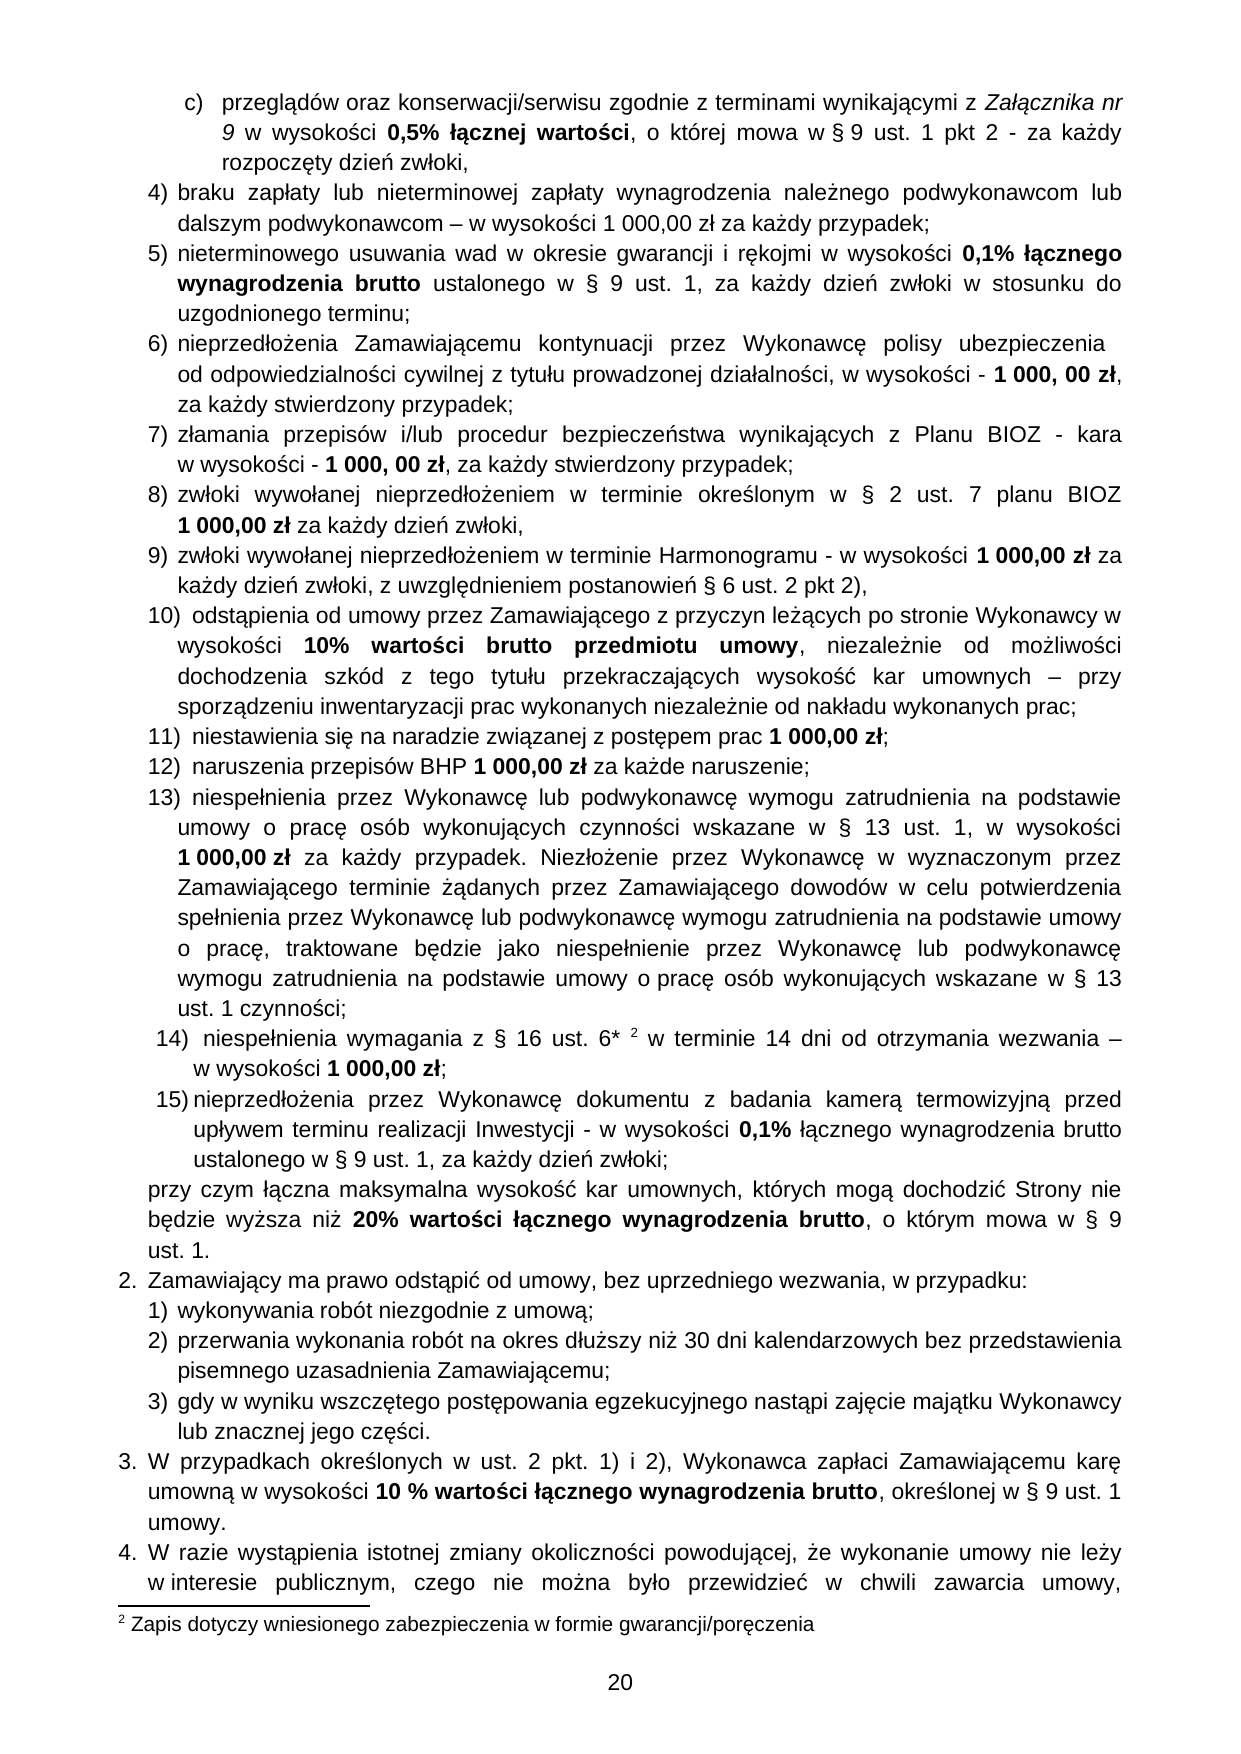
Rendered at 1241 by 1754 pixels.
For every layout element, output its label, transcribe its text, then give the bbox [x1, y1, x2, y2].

list nieprzedłożenia Zamawiającemu kontynuacji przez Wykonawcę polisy ubezpieczenia od odpowiedzialności cywilnej z tytułu prowadzonej działalności, w wysokości - 1 000, 00 zł, za każdy stwierdzony przypadek; [148, 330, 1122, 417]
text przy czym łączna maksymalna wysokość kar umownych, których mogą dochodzić Strony nie będzie wyższa niż 20% wartości łącznego wynagrodzenia brutto, o którym mowa w § 9 ust. 1. [148, 1176, 1122, 1263]
list niespełnienia przez Wykonawcę lub podwykonawcę wymogu zatrudnienia na podstawie umowy o pracę osób wykonujących czynności wskazane w § 13 ust. 1, w wysokości 1 000,00 zł za każdy przypadek. Niezłożenie przez Wykonawcę w wyznaczonym przez Zamawiającego terminie żądanych przez Zamawiającego dowodów w celu potwierdzenia spełnienia przez Wykonawcę lub podwykonawcę wymogu zatrudnienia na podstawie umowy o pracę, traktowane będzie jako niespełnienie przez Wykonawcę lub podwykonawcę wymogu zatrudnienia na podstawie umowy o pracę osób wykonujących wskazane w § 13 ust. 1 czynności; [148, 783, 1122, 1021]
list Zamawiający ma prawo odstąpić od umowy, bez uprzedniego wezwania, w przypadku: [118, 1267, 1122, 1293]
list nieterminowego usuwania wad w okresie gwarancji i rękojmi w wysokości 0,1% łącznego wynagrodzenia brutto ustalonego w § 9 ust. 1, za każdy dzień zwłoki w stosunku do uzgodnionego terminu; [148, 240, 1122, 326]
list niestawienia się na naradzie związanej z postępem prac 1 000,00 zł; [148, 723, 1122, 749]
list niespełnienia wymagania z § 16 ust. 6* w terminie 14 dni od otrzymania wezwania – w wysokości 1 000,00 zł; [156, 1025, 1122, 1082]
list zwłoki wywołanej nieprzedłożeniem w terminie Harmonogramu - w wysokości 1 000,00 zł za każdy dzień zwłoki, z uwzględnieniem postanowień § 6 ust. 2 pkt 2), [148, 542, 1122, 598]
list przeglądów oraz konserwacji/serwisu zgodnie z terminami wynikającymi z Załącznika nr 9 w wysokości 0,5% łącznej wartości, o której mowa w § 9 ust. 1 pkt 2 - za każdy rozpoczęty dzień zwłoki, [184, 89, 1122, 175]
list złamania przepisów i/lub procedur bezpieczeństwa wynikających z Planu BIOZ - kara w wysokości - 1 000, 00 zł, za każdy stwierdzony przypadek; [148, 421, 1122, 477]
list zwłoki wywołanej nieprzedłożeniem w terminie określonym w § 2 ust. 7 planu BIOZ 1 000,00 zł za każdy dzień zwłoki, [148, 481, 1122, 538]
list W przypadkach określonych w ust. 2 pkt. 1) i 2), Wykonawca zapłaci Zamawiającemu karę umowną w wysokości 10 % wartości łącznego wynagrodzenia brutto, określonej w § 9 ust. 1 umowy. [118, 1448, 1122, 1535]
list wykonywania robót niezgodnie z umową; [148, 1297, 1122, 1323]
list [118, 1539, 1122, 1595]
list gdy w wyniku wszczętego postępowania egzekucyjnego nastąpi zajęcie majątku Wykonawcy lub znacznej jego części. [148, 1388, 1122, 1444]
list odstąpienia od umowy przez Zamawiającego z przyczyn leżących po stronie Wykonawcy w wysokości 10% wartości brutto przedmiotu umowy, niezależnie od możliwości dochodzenia szkód z tego tytułu przekraczających wysokość kar umownych – przy sporządzeniu inwentaryzacji prac wykonanych niezależnie od nakładu wykonanych prac; [148, 602, 1122, 719]
list przerwania wykonania robót na okres dłuższy niż 30 dni kalendarzowych bez przedstawienia pisemnego uzasadnienia Zamawiającemu; [148, 1327, 1122, 1384]
list naruszenia przepisów BHP 1 000,00 zł za każde naruszenie; [148, 753, 1122, 779]
list braku zapłaty lub nieterminowej zapłaty wynagrodzenia należnego podwykonawcom lub dalszym podwykonawcom – w wysokości 1 000,00 zł za każdy przypadek; [148, 179, 1122, 236]
list nieprzedłożenia przez Wykonawcę dokumentu z badania kamerą termowizyjną przed upływem terminu realizacji Inwestycji - w wysokości 0,1% łącznego wynagrodzenia brutto ustalonego w § 9 ust. 1, za każdy dzień zwłoki; [156, 1086, 1122, 1172]
